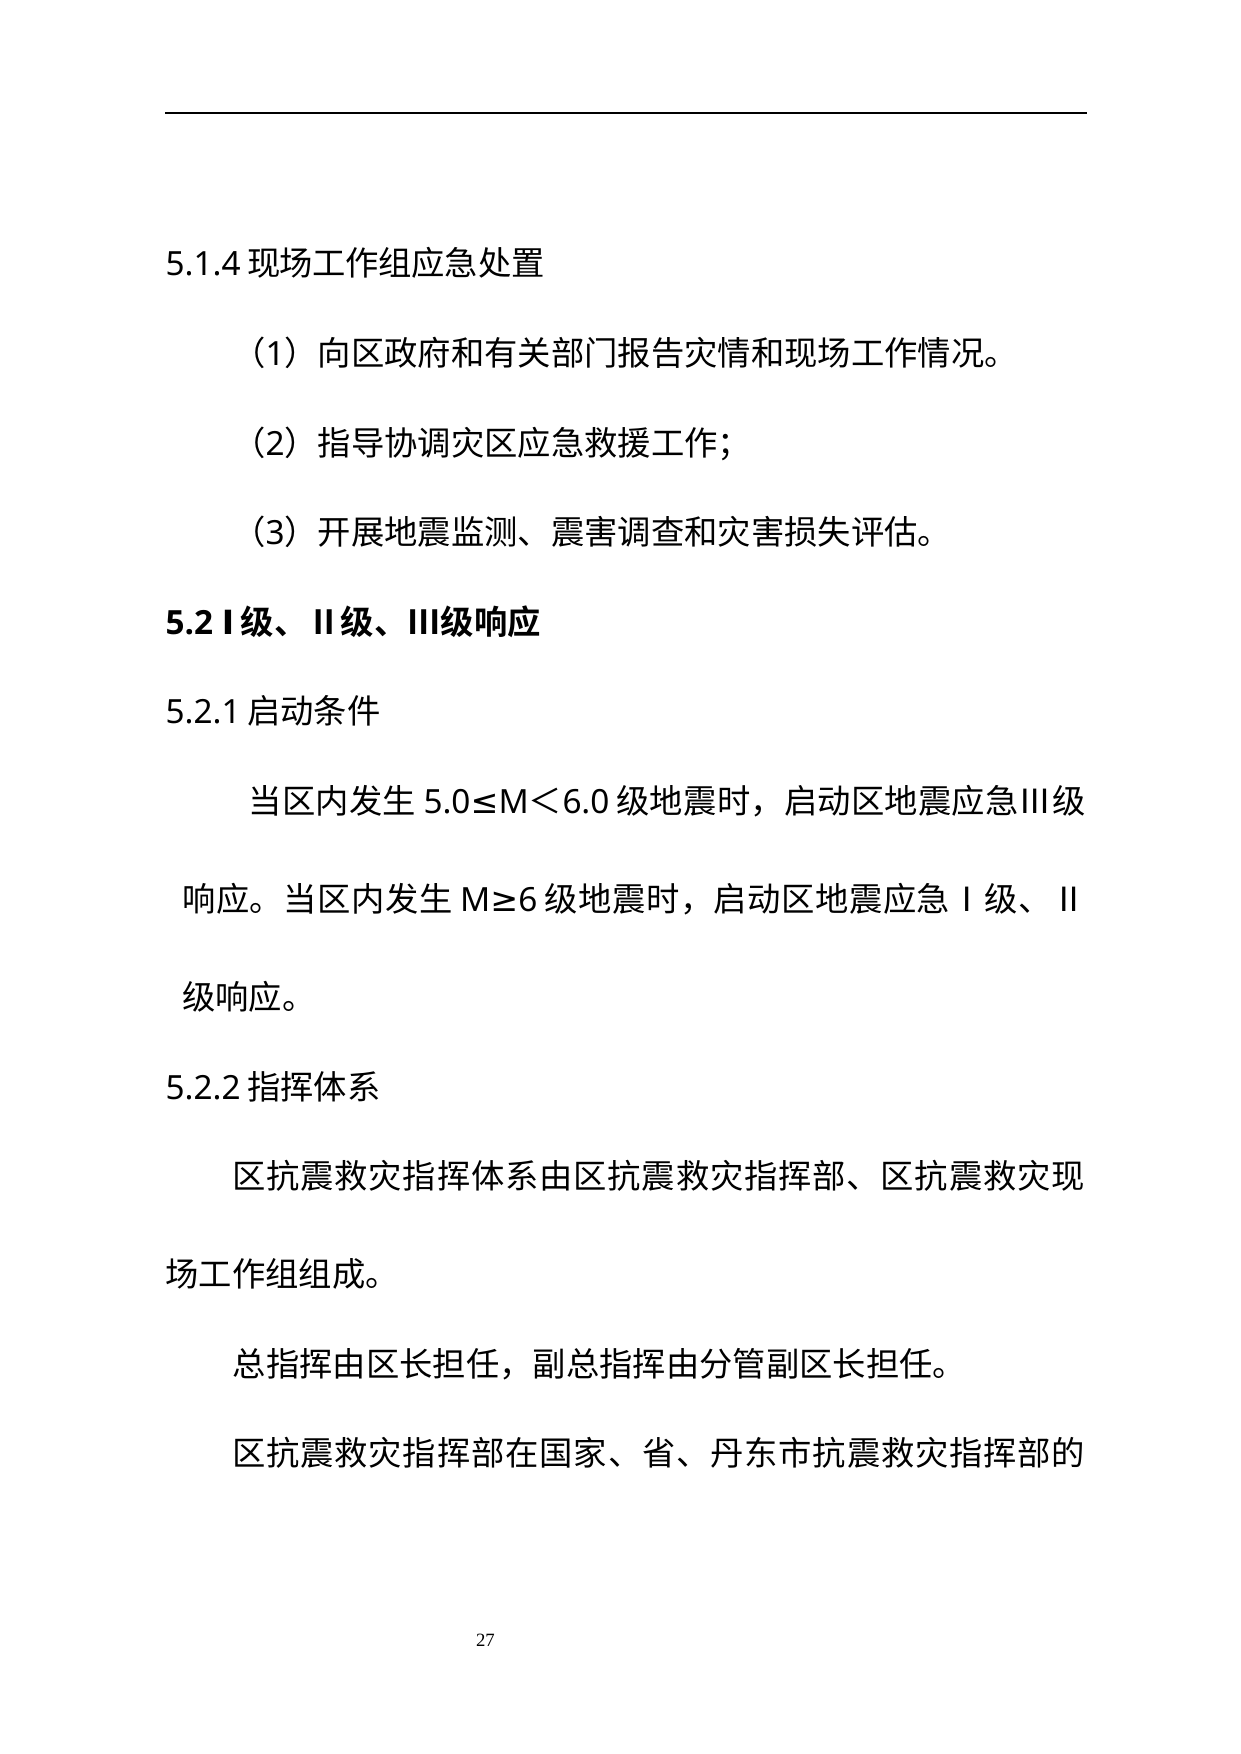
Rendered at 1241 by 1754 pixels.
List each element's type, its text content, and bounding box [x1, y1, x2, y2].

subtitle 5.1.4现场工作组应急处置 [165, 229, 1087, 294]
subtitle 5.2.2指挥体系 [165, 1052, 1087, 1117]
text （2）指导协调灾区应急救援工作； [165, 408, 1087, 473]
text 当区内发生5.0≤M＜6.0级地震时，启动区地震应急Ⅲ级响应。当区内发生M≥6级地震时，启动区地震应急Ⅰ级、Ⅱ级响应。 [182, 766, 1087, 1028]
text 总指挥由区长担任，副总指挥由分管副区长担任。 [165, 1329, 1087, 1394]
subtitle 5.2.1启动条件 [165, 677, 1087, 742]
text 区抗震救灾指挥体系由区抗震救灾指挥部、区抗震救灾现场工作组组成。 [165, 1142, 1087, 1305]
text （3）开展地震监测、震害调查和灾害损失评估。 [165, 497, 1087, 563]
subtitle 5.2 Ⅰ级、Ⅱ级、Ⅲ级响应 [165, 587, 1087, 652]
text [165, 1419, 1087, 1484]
text （1）向区政府和有关部门报告灾情和现场工作情况。 [165, 318, 1087, 384]
